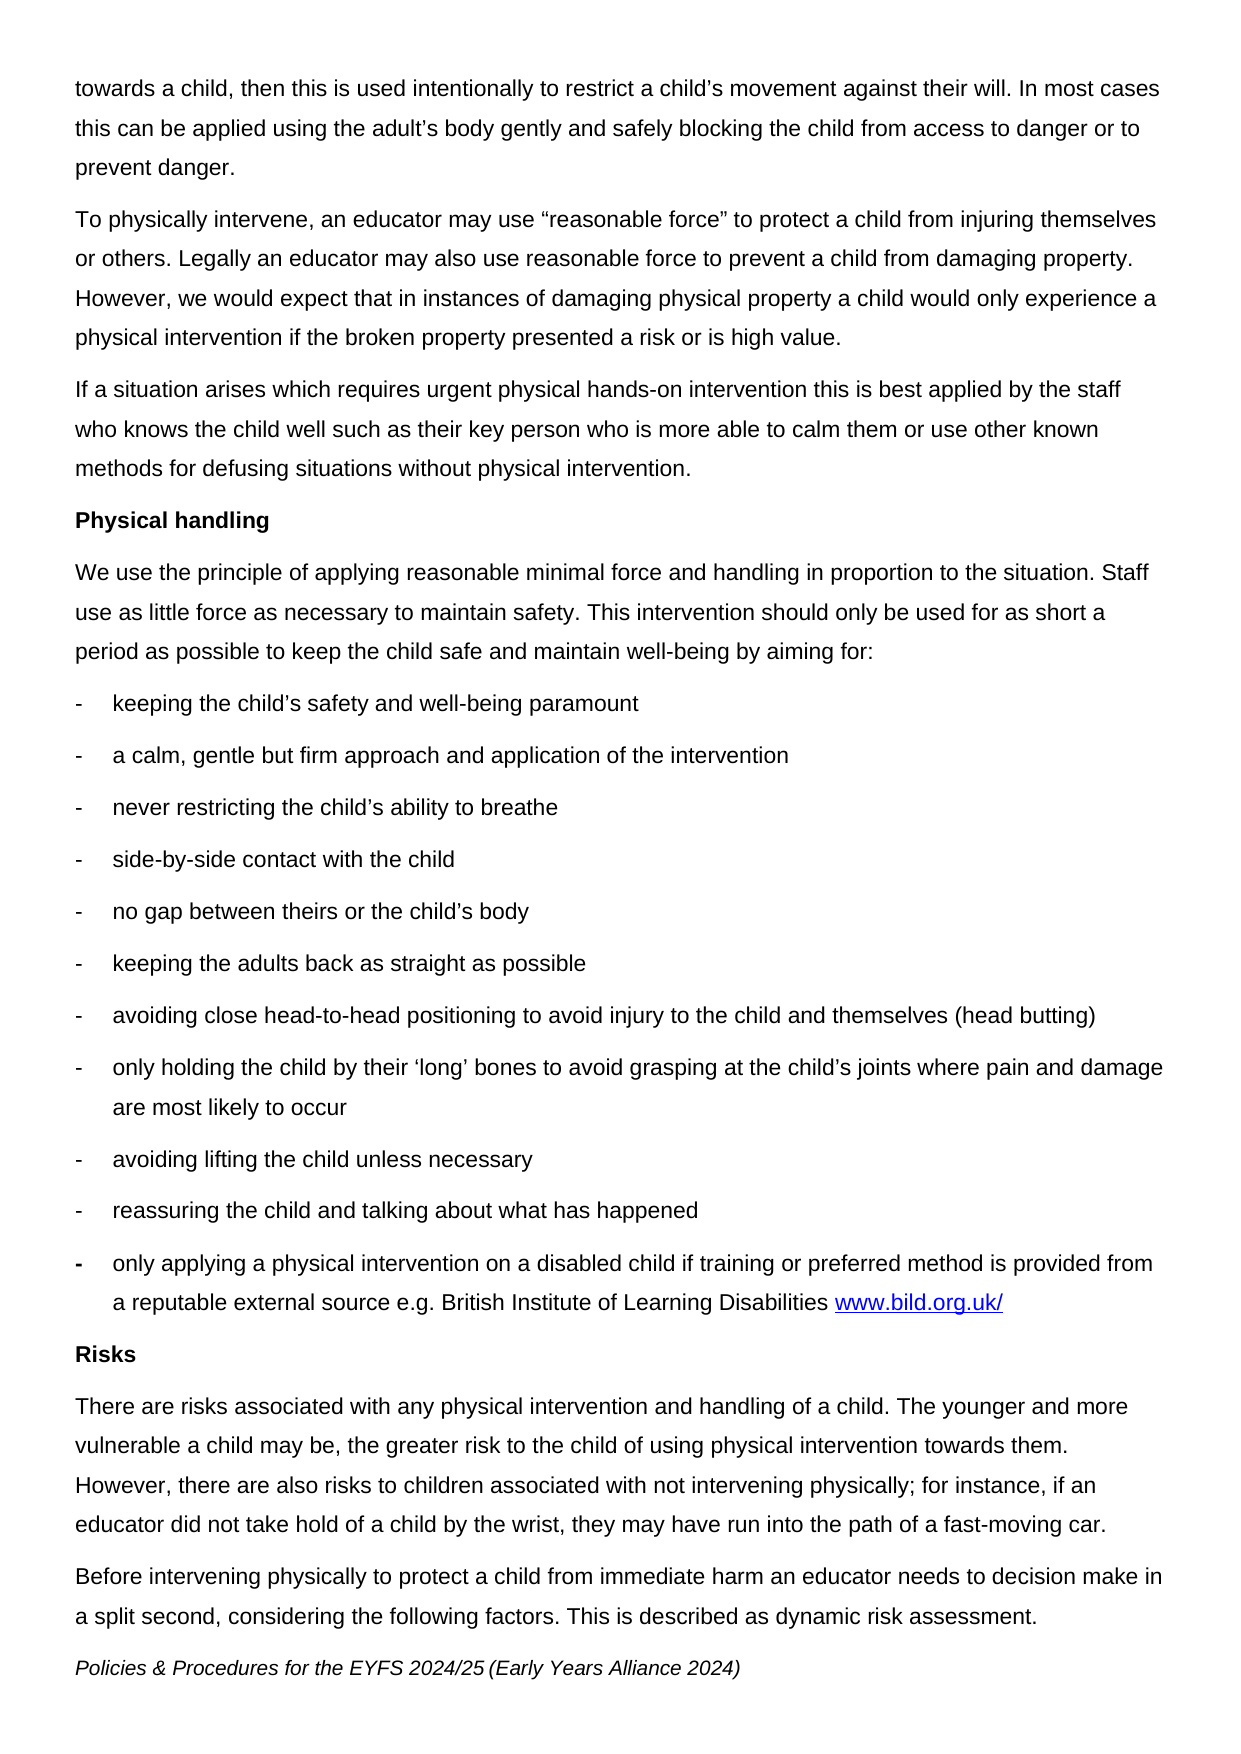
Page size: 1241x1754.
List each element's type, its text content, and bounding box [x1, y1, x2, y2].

list keeping the child’s safety and well-being paramount [75, 690, 1165, 717]
text Physical handling [75, 507, 1165, 534]
text Risks [75, 1341, 1165, 1367]
text To physically intervene, an educator may use “reasonable force” to protect a child from injuring themselves or others. Legally an educator may also use reasonable force to prevent a child from damaging property. However, we would expect that in instances of damaging physical property a child would only experience a physical intervention if the broken property presented a risk or is high value. [75, 206, 1165, 351]
list reassuring the child and talking about what has happened [75, 1197, 1165, 1224]
text There are risks associated with any physical intervention and handling of a child. The younger and more vulnerable a child may be, the greater risk to the child of using physical intervention towards them. However, there are also risks to children associated with not intervening physically; for instance, if an educator did not take hold of a child by the wrist, they may have run into the path of a fast-moving car. [75, 1393, 1165, 1538]
list avoiding close head-to-head positioning to avoid injury to the child and themselves (head butting) [75, 1002, 1165, 1028]
list no gap between theirs or the child’s body [75, 898, 1165, 924]
text We use the principle of applying reasonable minimal force and handling in proportion to the situation. Staff use as little force as necessary to maintain safety. This intervention should only be used for as short a period as possible to keep the child safe and maintain well-being by aiming for: [75, 559, 1165, 664]
list side-by-side contact with the child [75, 846, 1165, 872]
list avoiding lifting the child unless necessary [75, 1146, 1165, 1172]
list keeping the adults back as straight as possible [75, 950, 1165, 976]
text If a situation arises which requires urgent physical hands-on intervention this is best applied by the staff who knows the child well such as their key person who is more able to calm them or use other known methods for defusing situations without physical intervention. [75, 376, 1165, 482]
list only holding the child by their ‘long’ bones to avoid grasping at the child’s joints where pain and damage are most likely to occur [75, 1054, 1165, 1120]
list never restricting the child’s ability to breathe [75, 794, 1165, 821]
list a calm, gentle but firm approach and application of the intervention [75, 742, 1165, 768]
list only applying a physical intervention on a disabled child if training or preferred method is provided from a reputable external source e.g. British Institute of Learning Disabilities www.bild.org.uk/ [75, 1249, 1165, 1315]
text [75, 75, 1165, 180]
text Before intervening physically to protect a child from immediate harm an educator needs to decision make in a split second, considering the following factors. This is described as dynamic risk assessment. [75, 1563, 1165, 1629]
